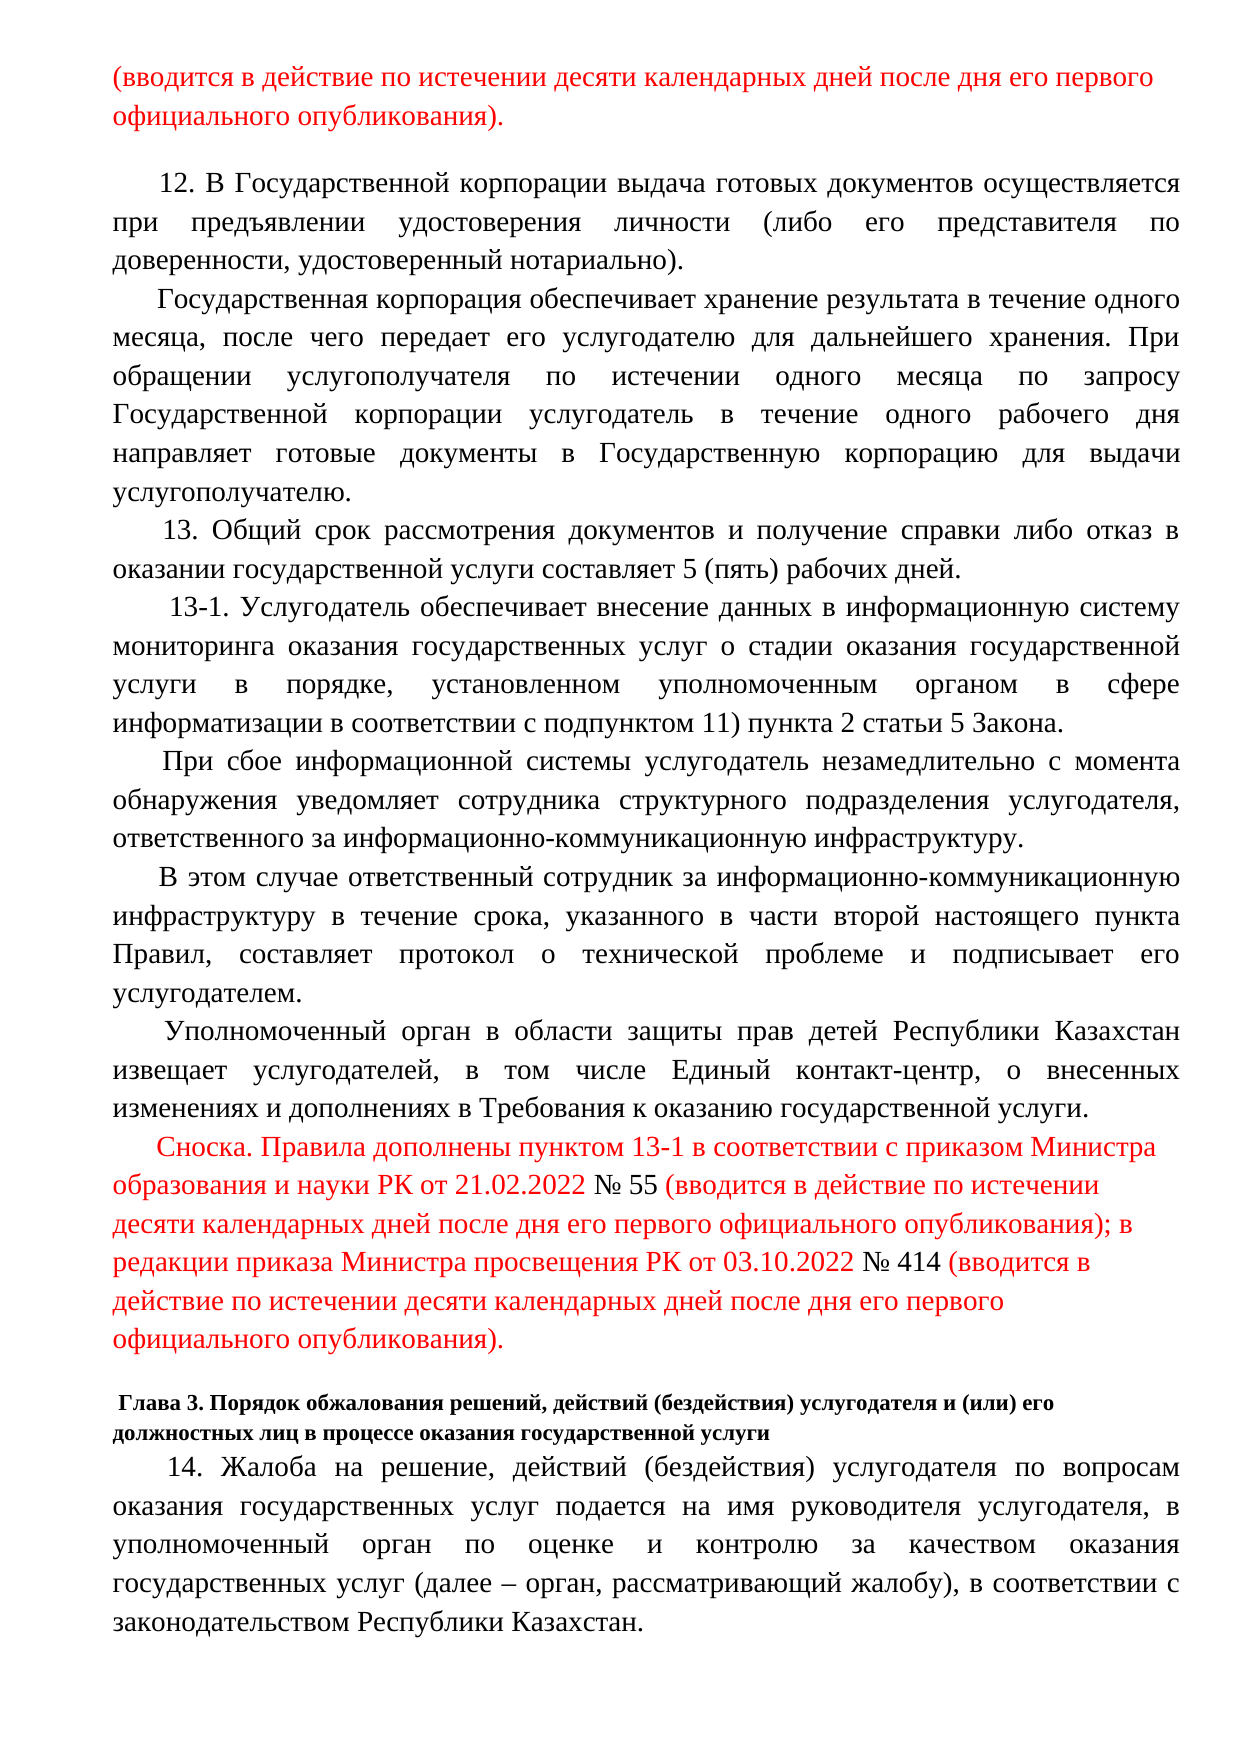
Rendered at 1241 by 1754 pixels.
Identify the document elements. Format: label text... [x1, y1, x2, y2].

text При сбое информационной системы услугодатель незамедлительно с момента обнаружения уведомляет сотрудника структурного подразделения услугодателя, ответственного за информационно-коммуникационную инфраструктуру. [112, 743, 1181, 854]
text В этом случае ответственный сотрудник за информационно-коммуникационную инфраструктуру в течение срока, указанного в части второй настоящего пункта Правил, составляет протокол о технической проблеме и подписывает его услугодателем. [112, 859, 1181, 1008]
text Уполномоченный орган в области защиты прав детей Республики Казахстан извещает услугодателей, в том числе Единый контакт-центр, о внесенных изменениях и дополнениях в Требования к оказанию государственной услуги. [112, 1013, 1181, 1124]
text Сноска. Правила дополнены пунктом 13-1 в соответствии с приказом Министра образования и науки РК от 21.02.2022 № 55 (вводится в действие по истечении десяти календарных дней после дня его первого официального опубликования); в редакции приказа Министра просвещения РК от 03.10.2022 № 414 (вводится в действие по истечении десяти календарных дней после дня его первого официального опубликования). [112, 1129, 1181, 1385]
text 13-1. Услугодатель обеспечивает внесение данных в информационную систему мониторинга оказания государственных услуг о стадии оказания государственной услуги в порядке, установленном уполномоченным органом в сфере информатизации в соответствии с подпунктом 11) пункта 2 статьи 5 Закона. [112, 589, 1181, 738]
text 12. В Государственной корпорации выдача готовых документов осуществляется при предъявлении удостоверения личности (либо его представителя по доверенности, удостоверенный нотариально). [112, 165, 1181, 276]
text 13. Общий срок рассмотрения документов и получение справки либо отказ в оказании государственной услуги составляет 5 (пять) рабочих дней. [112, 512, 1181, 584]
text Глава 3. Порядок обжалования решений, действий (бездействия) услугодателя и (или) его должностных лиц в процессе оказания государственной услуги [112, 1389, 1181, 1446]
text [112, 59, 1181, 161]
text Государственная корпорация обеспечивает хранение результата в течение одного месяца, после чего передает его услугодателю для дальнейшего хранения. При обращении услугополучателя по истечении одного месяца по запросу Государственной корпорации услугодатель в течение одного рабочего дня направляет готовые документы в Государственную корпорацию для выдачи услугополучателю. [112, 281, 1181, 507]
text 14. Жалоба на решение, действий (бездействия) услугодателя по вопросам оказания государственных услуг подается на имя руководителя услугодателя, в уполномоченный орган по оценке и контролю за качеством оказания государственных услуг (далее – орган, рассматривающий жалобу), в соответствии с законодательством Республики Казахстан. [112, 1449, 1181, 1637]
